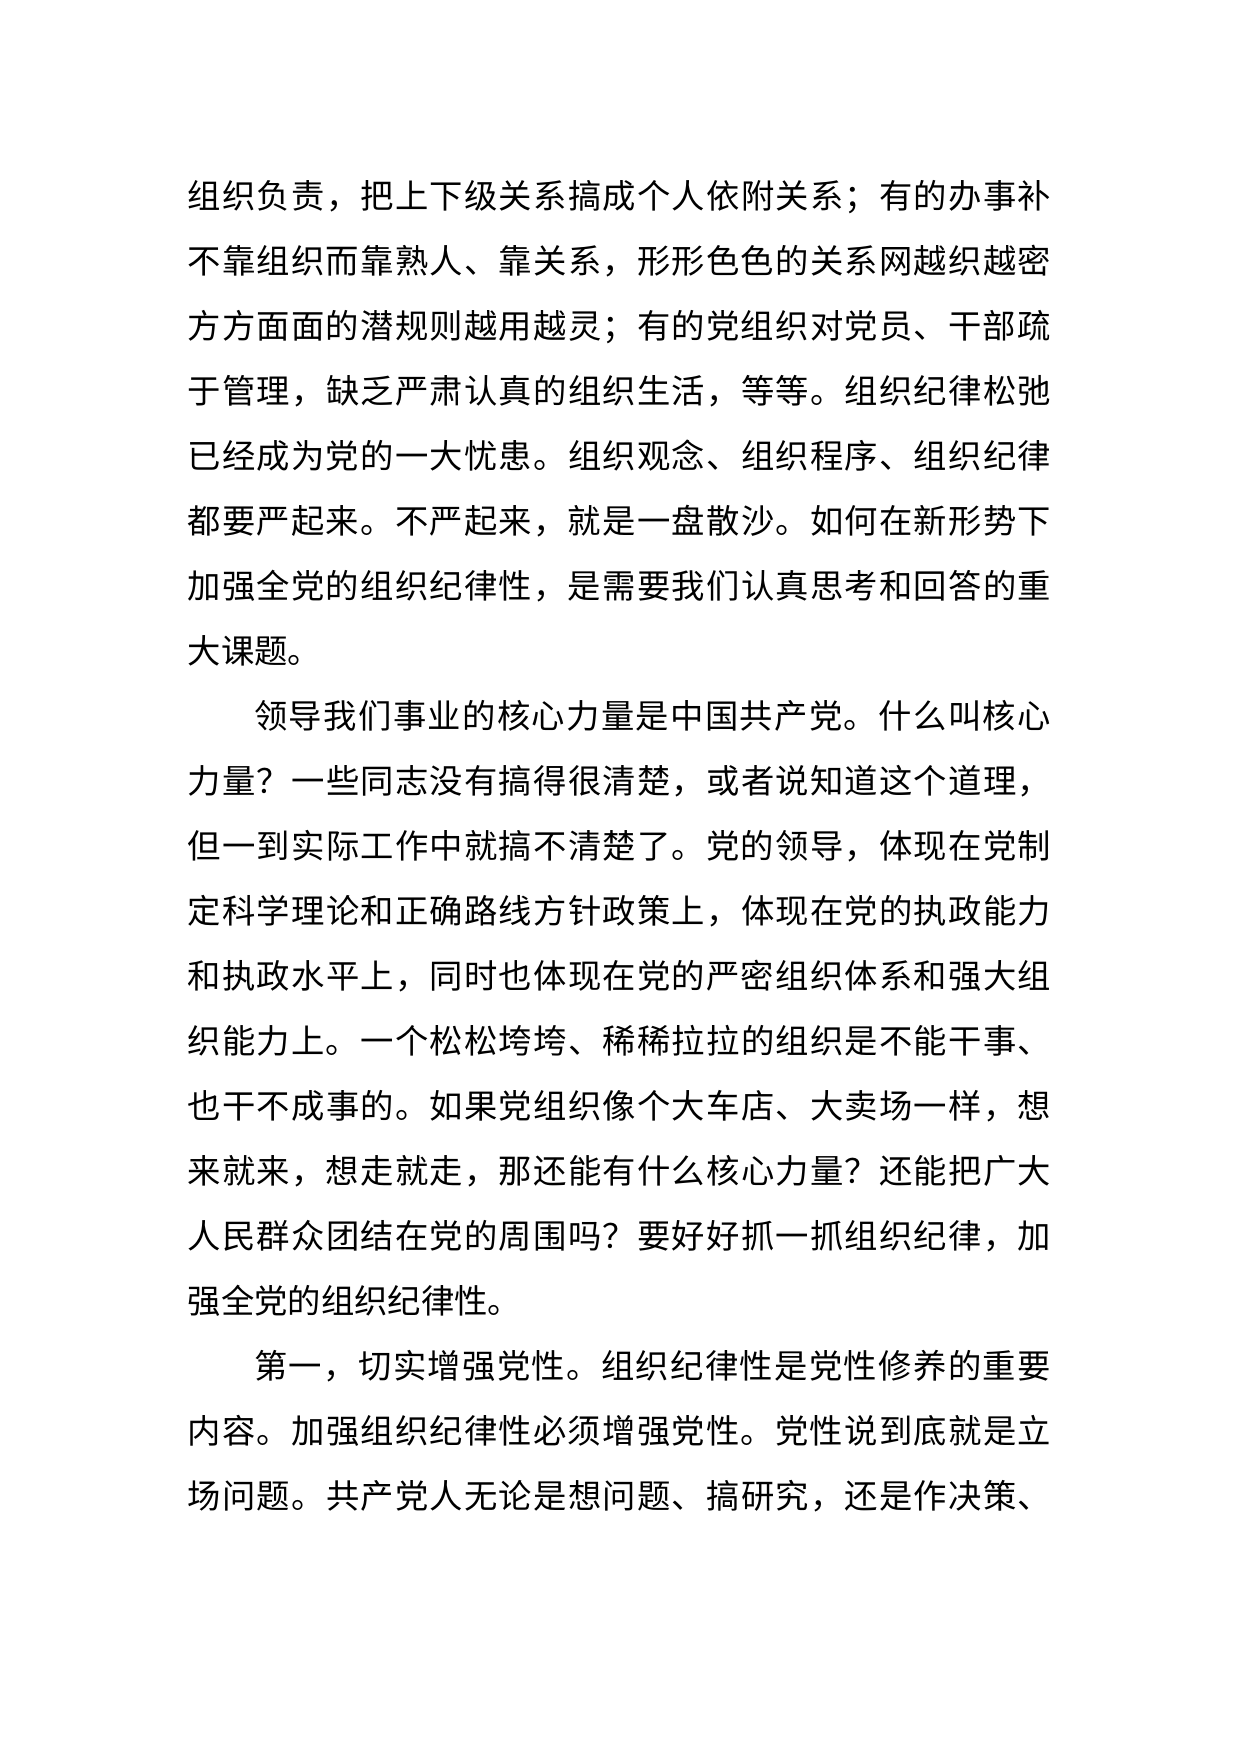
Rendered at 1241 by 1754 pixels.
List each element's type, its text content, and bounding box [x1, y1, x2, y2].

text 领导我们事业的核心力量是中国共产党。什么叫核心力量？一些同志没有搞得很清楚，或者说知道这个道理，但一到实际工作中就搞不清楚了。党的领导，体现在党制定科学理论和正确路线方针政策上，体现在党的执政能力和执政水平上，同时也体现在党的严密组织体系和强大组织能力上。一个松松垮垮、稀稀拉拉的组织是不能干事、也干不成事的。如果党组织像个大车店、大卖场一样，想来就来，想走就走，那还能有什么核心力量？还能把广大人民群众团结在党的周围吗？要好好抓一抓组织纪律，加强全党的组织纪律性。 [187, 682, 1053, 1332]
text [187, 1332, 1053, 1527]
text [187, 162, 1053, 682]
